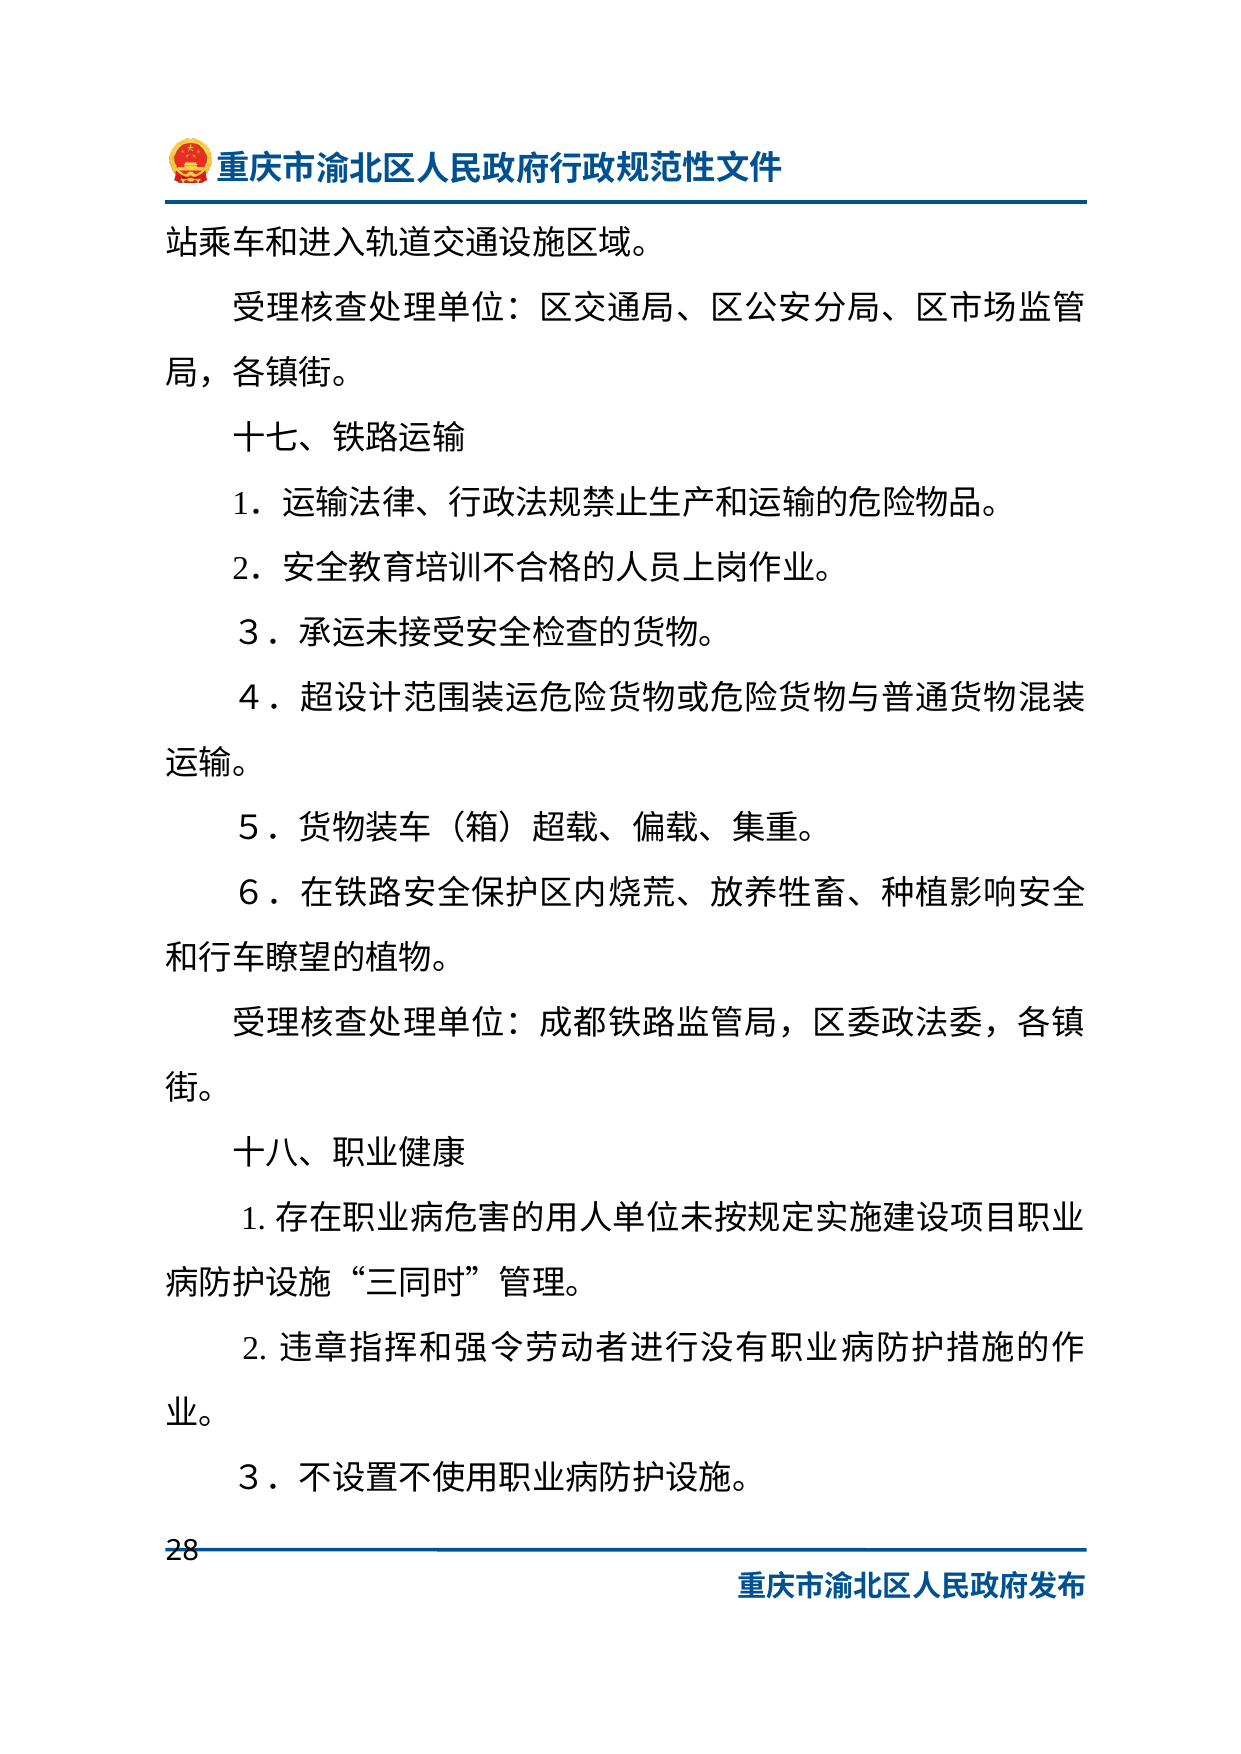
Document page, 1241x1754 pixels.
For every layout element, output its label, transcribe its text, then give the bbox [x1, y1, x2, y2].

text 十七、铁路运输 [165, 402, 1087, 467]
list ３．承运未接受安全检查的货物。 [165, 597, 1087, 662]
picture [165, 136, 216, 187]
list 1. 存在职业病危害的用人单位未按规定实施建设项目职业病防护设施“三同时”管理。 [165, 1182, 1087, 1312]
list ４．超设计范围装运危险货物或危险货物与普通货物混装运输。 [165, 662, 1087, 792]
list ５．货物装车（箱）超载、偏载、集重。 [165, 792, 1087, 857]
list 1．运输法律、行政法规禁止生产和运输的危险物品。 [165, 467, 1087, 532]
text ９．携带易燃、易爆、有毒、放射性、腐蚀性等危险品进站乘车和进入轨道交通设施区域。 [165, 207, 1087, 272]
list 2. 违章指挥和强令劳动者进行没有职业病防护措施的作业。 [165, 1312, 1087, 1442]
list 2．安全教育培训不合格的人员上岗作业。 [165, 532, 1087, 597]
list ６．在铁路安全保护区内烧荒、放养牲畜、种植影响安全和行车瞭望的植物。 [165, 857, 1087, 987]
text 十八、职业健康 [165, 1117, 1087, 1182]
list 受理核查处理单位：区交通局、区公安分局、区市场监管局，各镇街。 [165, 272, 1087, 402]
list 受理核查处理单位：成都铁路监管局，区委政法委，各镇街。 [165, 987, 1087, 1117]
list ３．不设置不使用职业病防护设施。 [165, 1442, 1087, 1507]
